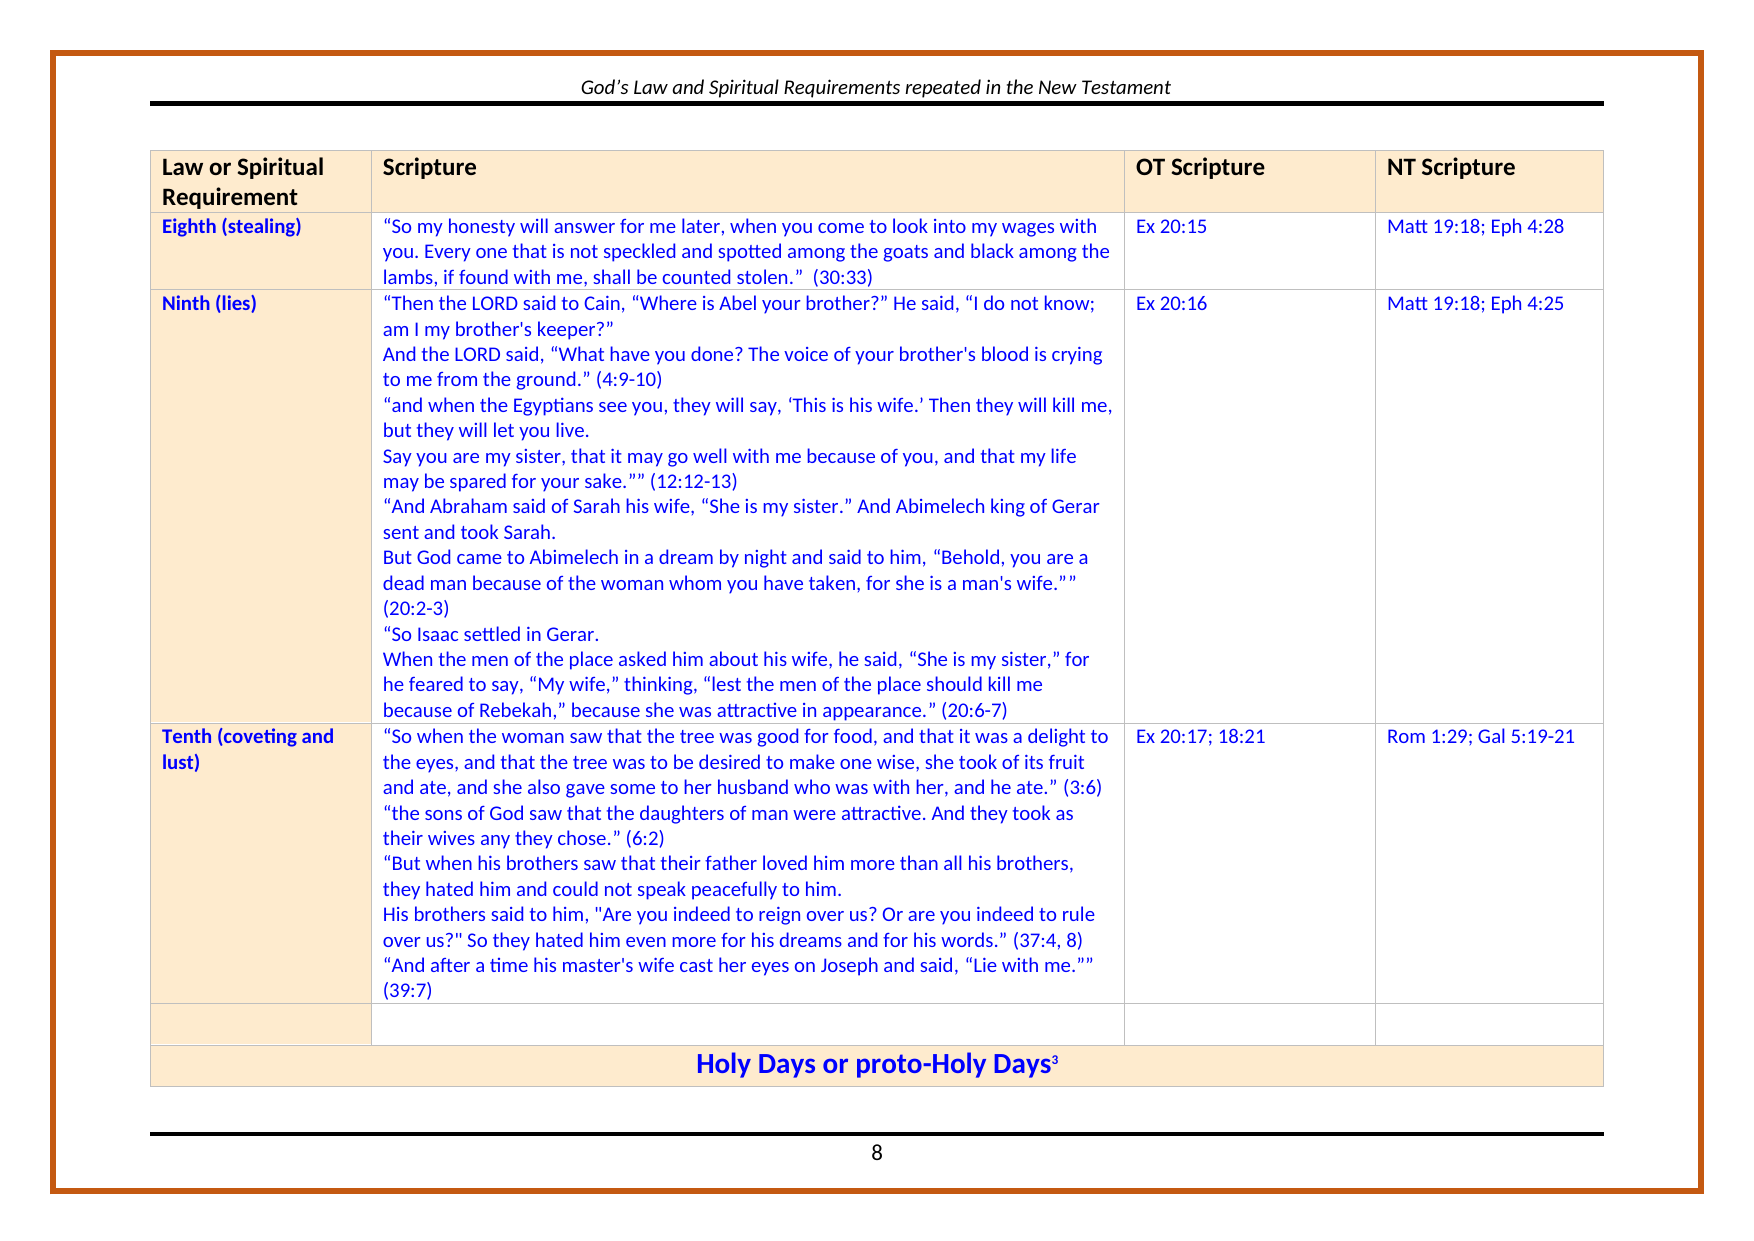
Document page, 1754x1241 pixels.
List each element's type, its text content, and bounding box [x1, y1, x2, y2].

table_header OT Scripture [1125, 151, 1375, 212]
table_cell Tenth (coveting and lust) [151, 724, 371, 1003]
table_cell Holy Days or proto-Holy Days [151, 1046, 1603, 1086]
table_cell [1376, 1004, 1603, 1044]
table_cell Matt 19:18; Eph 4:28 [1376, 213, 1603, 289]
table_cell Rom 1:29; Gal 5:19-21 [1376, 724, 1603, 1003]
table_header Scripture [372, 151, 1124, 212]
table_cell Ninth (lies) [151, 290, 371, 722]
table_header Law or Spiritual Requirement [151, 151, 371, 212]
table_header NT Scripture [1376, 151, 1603, 212]
table_cell “Then the LORD said to Cain, “Where is Abel your brother?” He said, “I do not know; am I my brother's keeper?” And the LORD said, “What have you done? The voice of your brother's blood is crying to me from the ground.” (4:9-10) “and when the Egyptians see you, they will say, ‘This is his wife.’ Then they will kill me, but they will let you live. Say you are my sister, that it may go well with me because of you, and that my life may be spared for your sake.”” (12:12-13) “And Abraham said of Sarah his wife, “She is my sister.” And Abimelech king of Gerar sent and took Sarah. But God came to Abimelech in a dream by night and said to him, “Behold, you are a dead man because of the woman whom you have taken, for she is a man's wife.”” (20:2-3) “So Isaac settled in Gerar. When the men of the place asked him about his wife, he said, “She is my sister,” for he feared to say, “My wife,” thinking, “lest the men of the place should kill me because of Rebekah,” because she was attractive in appearance.” (20:6-7) [372, 290, 1124, 722]
table_cell [372, 1004, 1124, 1044]
table_cell Eighth (stealing) [151, 213, 371, 289]
table_cell Ex 20:15 [1125, 213, 1375, 289]
table_cell “So when the woman saw that the tree was good for food, and that it was a delight to the eyes, and that the tree was to be desired to make one wise, she took of its fruit and ate, and she also gave some to her husband who was with her, and he ate.” (3:6) “the sons of God saw that the daughters of man were attractive. And they took as their wives any they chose.” (6:2) “But when his brothers saw that their father loved him more than all his brothers, they hated him and could not speak peacefully to him. His brothers said to him, "Are you indeed to reign over us? Or are you indeed to rule over us?" So they hated him even more for his dreams and for his words.” (37:4, 8) “And after a time his master's wife cast her eyes on Joseph and said, “Lie with me.”” (39:7) [372, 724, 1124, 1003]
table_cell [151, 1004, 371, 1044]
table_cell Ex 20:16 [1125, 290, 1375, 722]
table_cell Matt 19:18; Eph 4:25 [1376, 290, 1603, 722]
table_cell Ex 20:17; 18:21 [1125, 724, 1375, 1003]
table_cell [1125, 1004, 1375, 1044]
table_cell “So my honesty will answer for me later, when you come to look into my wages with you. Every one that is not speckled and spotted among the goats and black among the lambs, if found with me, shall be counted stolen.” (30:33) [372, 213, 1124, 289]
